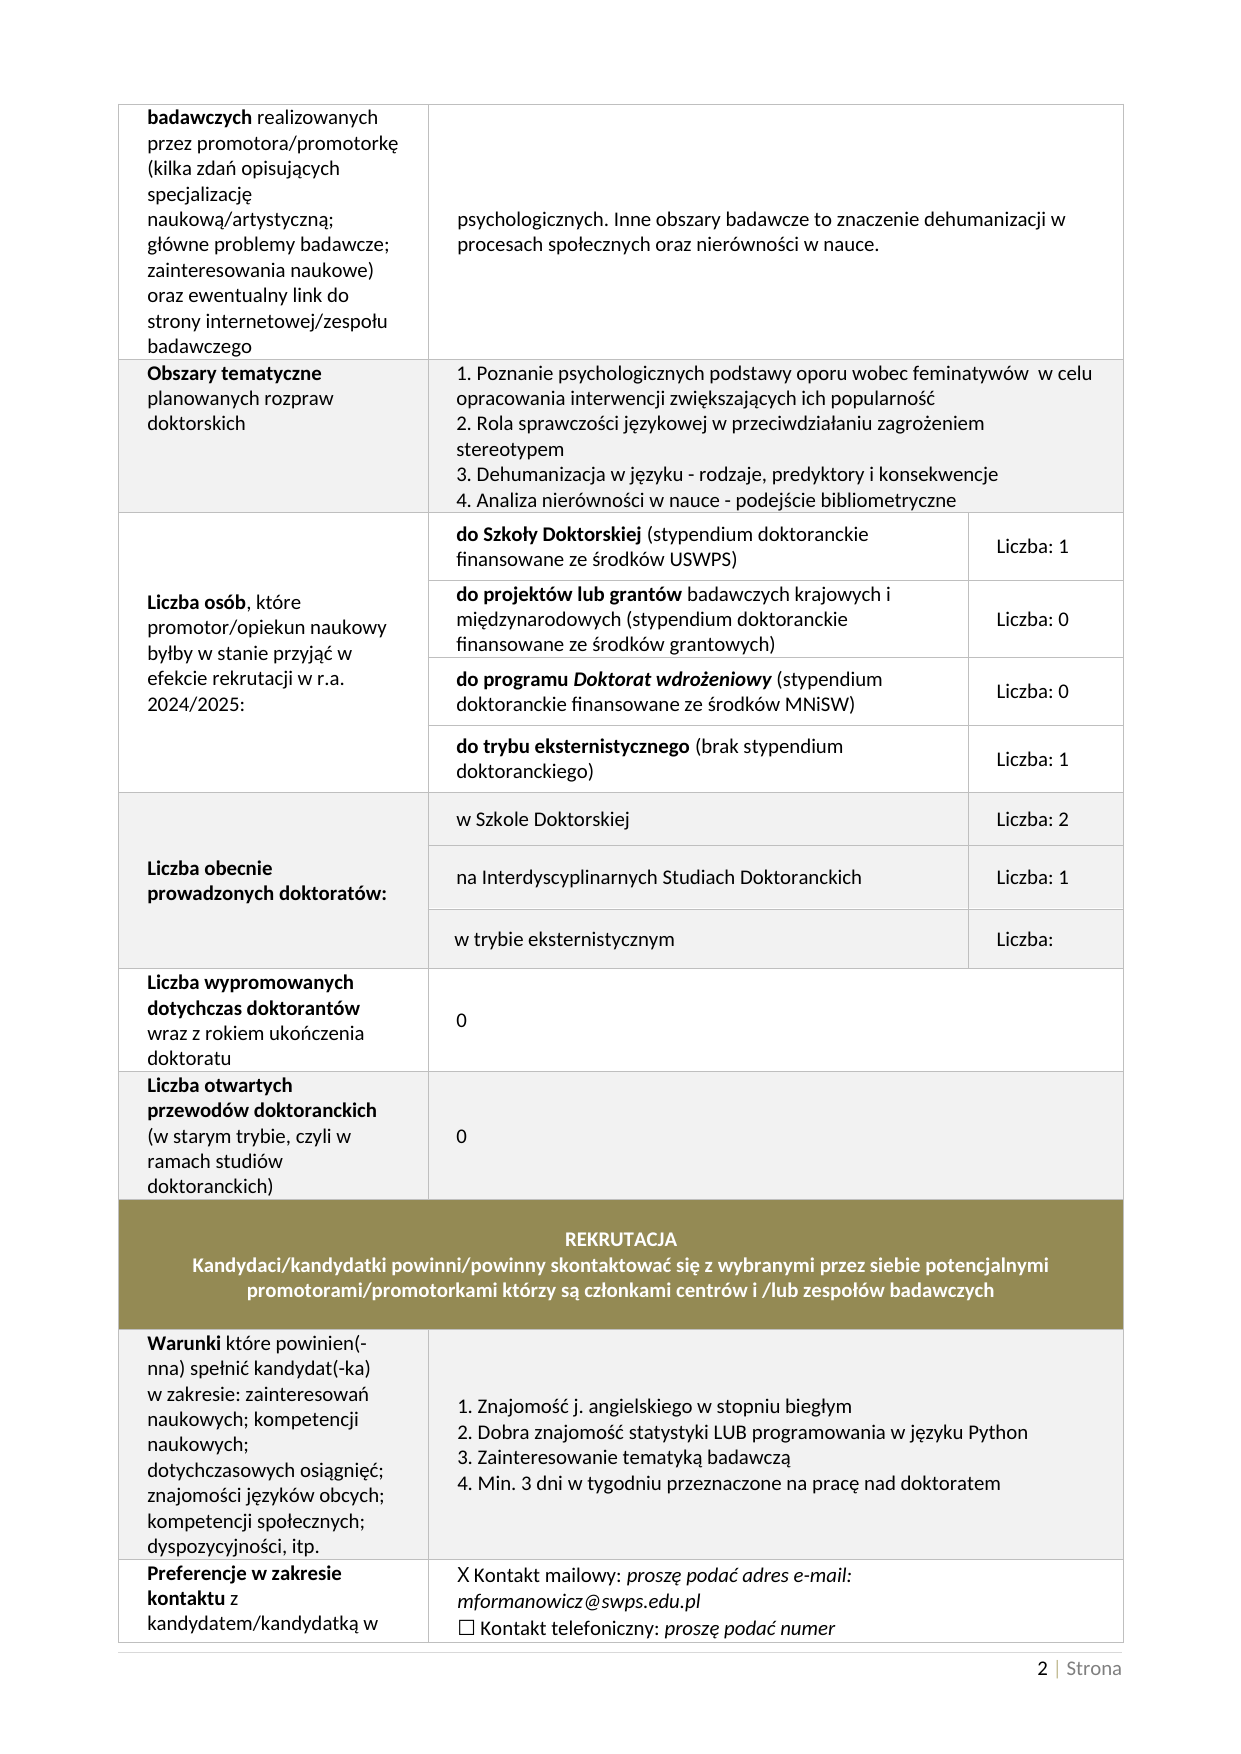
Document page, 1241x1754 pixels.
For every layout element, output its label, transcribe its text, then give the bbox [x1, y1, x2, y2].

table_cell Liczba: 0 [969, 658, 1123, 724]
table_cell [119, 105, 428, 359]
table_cell Liczba: [969, 910, 1123, 968]
table_cell do projektów lub grantów badawczych krajowych i międzynarodowych (stypendium doktoranckie finansowane ze środków grantowych) [429, 581, 968, 657]
table_cell Liczba: 1 [969, 513, 1123, 580]
table_cell w Szkole Doktorskiej [429, 793, 968, 845]
table_cell 1. Poznanie psychologicznych podstawy oporu wobec feminatywów w celu opracowania interwencji zwiększających ich popularność 2. Rola sprawczości językowej w przeciwdziałaniu zagrożeniem stereotypem 3. Dehumanizacja w języku - rodzaje, predyktory i konsekwencje 4. Analiza nierówności w nauce - podejście bibliometryczne [429, 360, 1123, 512]
table_cell 1. Znajomość j. angielskiego w stopniu biegłym 2. Dobra znajomość statystyki LUB programowania w języku Python 3. Zainteresowanie tematyką badawczą 4. Min. 3 dni w tygodniu przeznaczone na pracę nad doktoratem [429, 1330, 1123, 1559]
table_cell w trybie eksternistycznym [429, 910, 968, 968]
table_cell do programu Doktorat wdrożeniowy (stypendium doktoranckie finansowane ze środków MNiSW) [429, 658, 968, 724]
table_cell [429, 1560, 1123, 1642]
table_cell Liczba: 0 [969, 581, 1123, 657]
table_cell Liczba: 1 [969, 726, 1123, 792]
table_cell 0 [429, 1072, 1123, 1199]
table_cell 0 [429, 969, 1123, 1071]
table_cell Warunki które powinien(-nna) spełnić kandydat(-ka) w zakresie: zainteresowań naukowych; kompetencji naukowych; dotychczasowych osiągnięć; znajomości języków obcych; kompetencji społecznych; dyspozycyjności, itp. [119, 1330, 428, 1559]
table_cell na Interdyscyplinarnych Studiach Doktoranckich [429, 846, 968, 908]
table_cell Liczba obecnie prowadzonych doktoratów: [119, 793, 428, 968]
table_cell REKRUTACJA Kandydaci/kandydatki powinni/powinny skontaktować się z wybranymi przez siebie potencjalnymi promotorami/promotorkami którzy są członkami centrów i /lub zespołów badawczych [119, 1200, 1123, 1329]
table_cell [119, 1560, 428, 1642]
table_cell do Szkoły Doktorskiej (stypendium doktoranckie finansowane ze środków USWPS) [429, 513, 968, 580]
table_cell Liczba: 1 [969, 846, 1123, 908]
table_cell Obszary tematyczne planowanych rozpraw doktorskich [119, 360, 428, 512]
table_cell Liczba: 2 [969, 793, 1123, 845]
table_cell Liczba wypromowanych dotychczas doktorantów wraz z rokiem ukończenia doktoratu [119, 969, 428, 1071]
table_cell do trybu eksternistycznego (brak stypendium doktoranckiego) [429, 726, 968, 792]
table_cell Liczba otwartych przewodów doktoranckich (w starym trybie, czyli w ramach studiów doktoranckich) [119, 1072, 428, 1199]
table_cell Liczba osób, które promotor/opiekun naukowy byłby w stanie przyjąć w efekcie rekrutacji w r.a. 2024/2025: [119, 513, 428, 792]
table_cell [429, 105, 1123, 359]
